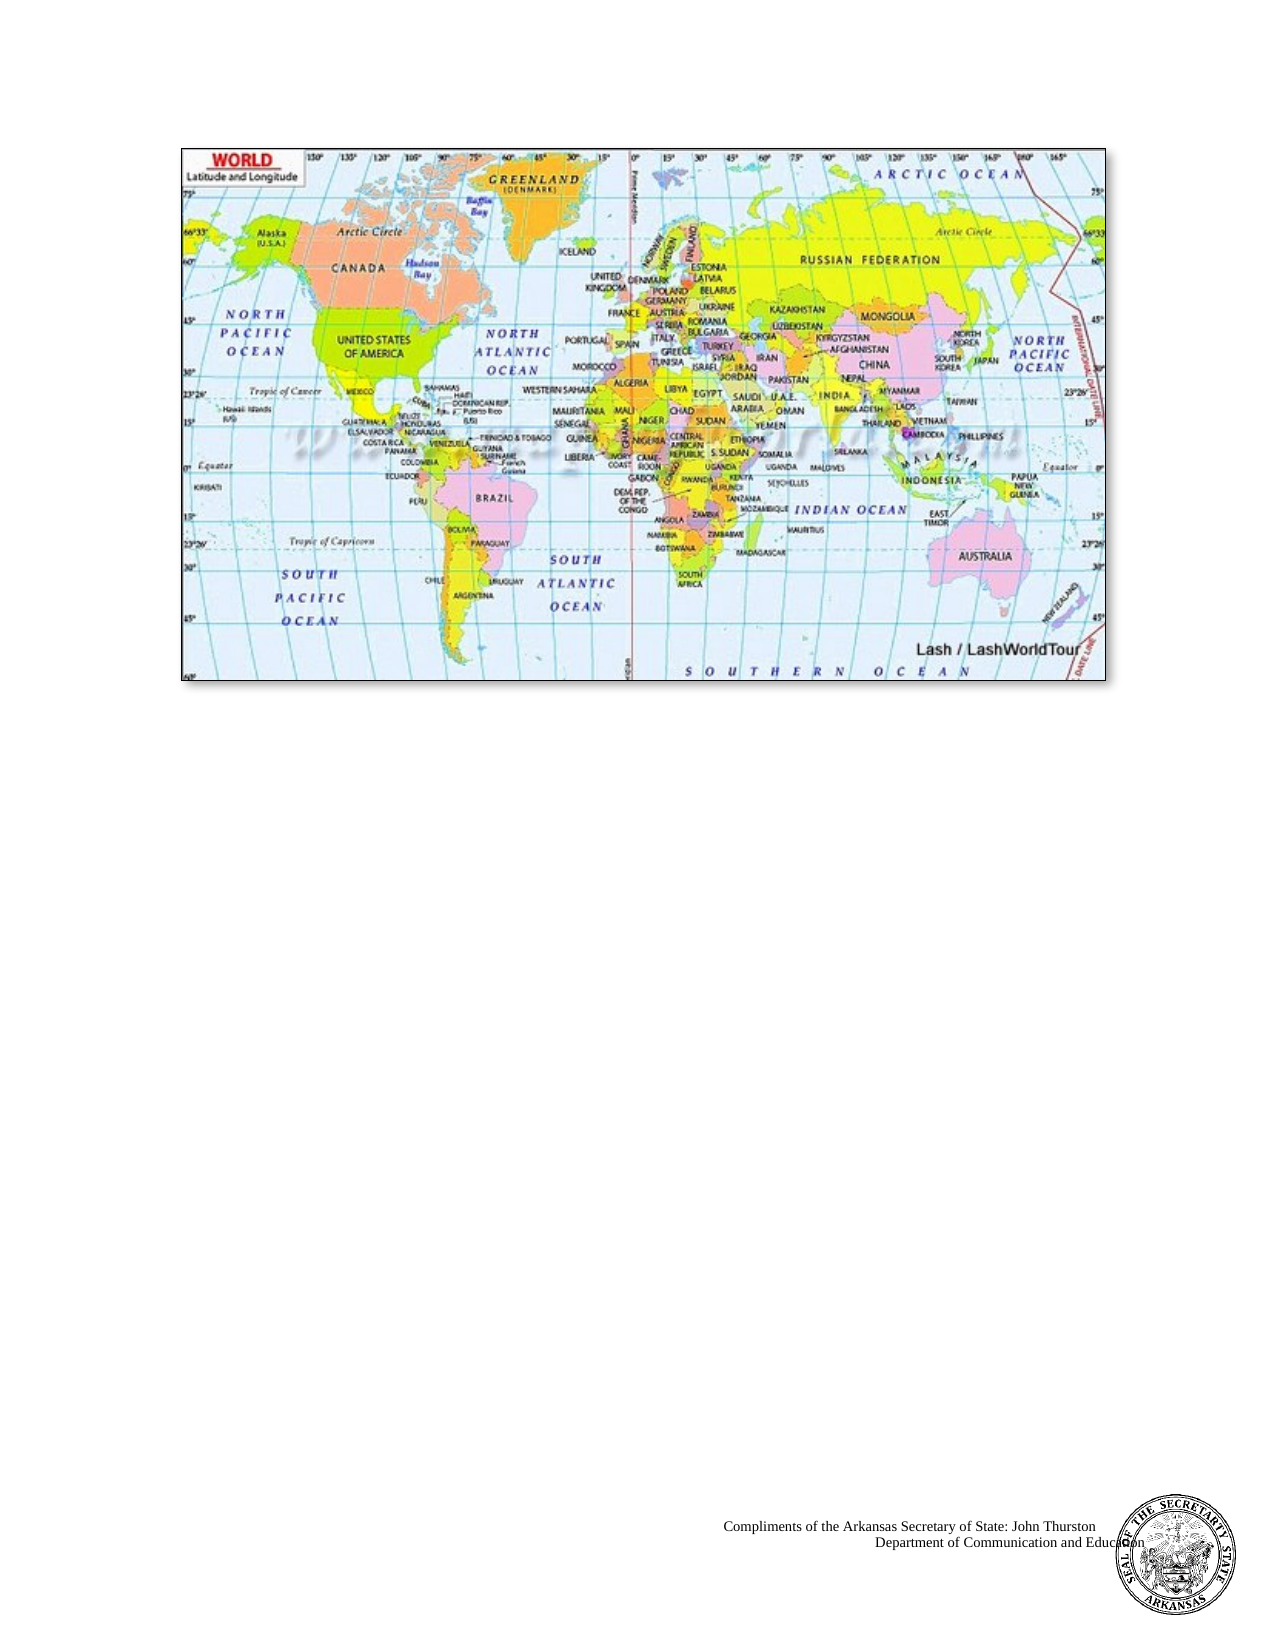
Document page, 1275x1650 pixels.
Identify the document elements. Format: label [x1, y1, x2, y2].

picture [182, 149, 1105, 680]
picture [1115, 1494, 1236, 1615]
